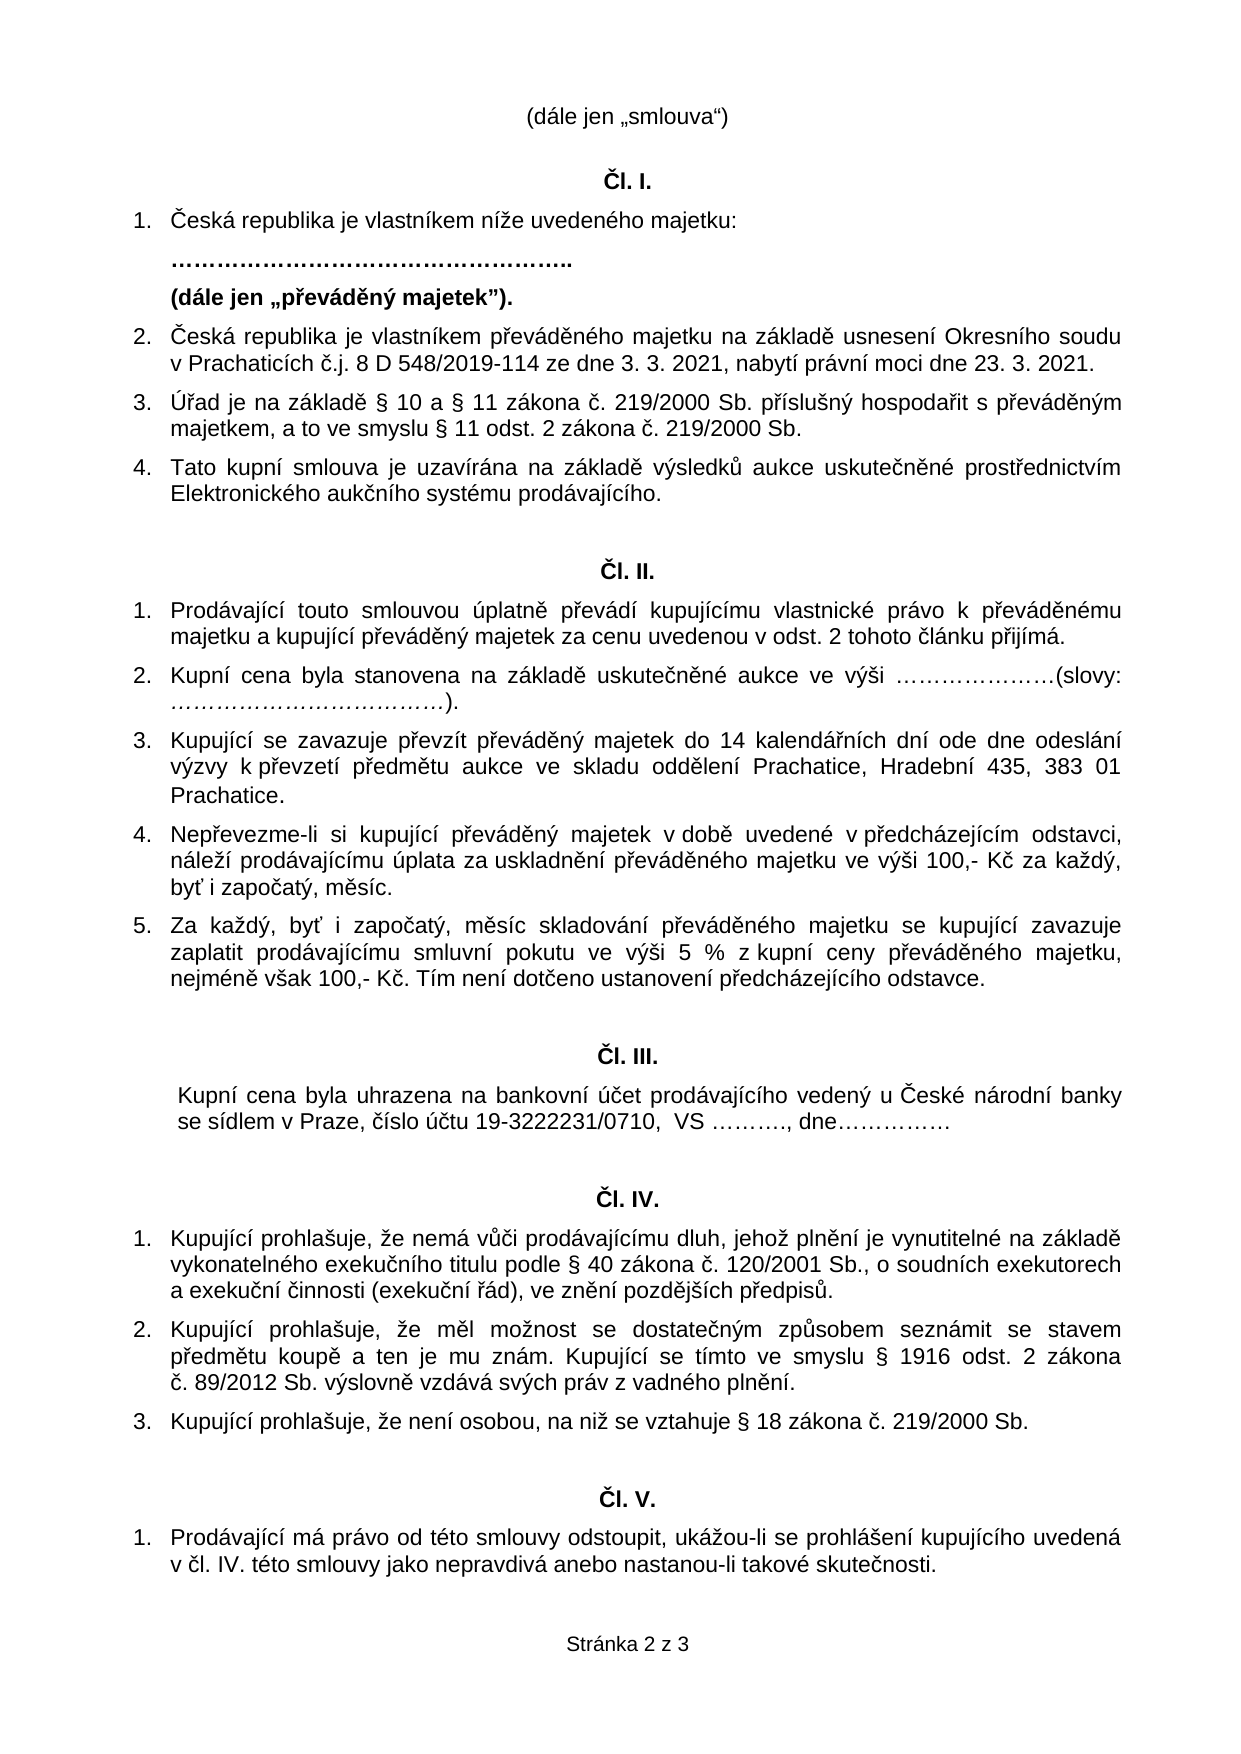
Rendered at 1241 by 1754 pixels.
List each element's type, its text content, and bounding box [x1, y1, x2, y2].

text Čl. I. [133, 168, 1122, 194]
list Kupní cena byla stanovena na základě uskutečněné aukce ve výši …………………(slovy: ………………………………). [133, 662, 1122, 714]
list Kupující prohlašuje, že nemá vůči prodávajícímu dluh, jehož plnění je vynutitelné na základě vykonatelného exekučního titulu podle § 40 zákona č. 120/2001 Sb., o soudních exekutorech a exekuční činnosti (exekuční řád), ve znění pozdějších předpisů. [133, 1225, 1122, 1304]
list Tato kupní smlouva je uzavírána na základě výsledků aukce uskutečněné prostřednictvím Elektronického aukčního systému prodávajícího. [133, 454, 1122, 506]
list Kupující prohlašuje, že není osobou, na niž se vztahuje § 18 zákona č. 219/2000 Sb. [133, 1408, 1122, 1434]
list Česká republika je vlastníkem převáděného majetku na základě usnesení Okresního soudu v Prachaticích č.j. 8 D 548/2019-114 ze dne 3. 3. 2021, nabytí právní moci dne 23. 3. 2021. [133, 323, 1122, 376]
text (dále jen „smlouva“) [133, 103, 1122, 129]
list Prodávající touto smlouvou úplatně převádí kupujícímu vlastnické právo k převáděnému majetku a kupující převáděný majetek za cenu uvedenou v odst. 2 tohoto článku přijímá. [133, 597, 1122, 649]
list Za každý, byť i započatý, měsíc skladování převáděného majetku se kupující zavazuje zaplatit prodávajícímu smluvní pokutu ve výši 5 % z kupní ceny převáděného majetku, nejméně však 100,- Kč. Tím není dotčeno ustanovení předcházejícího odstavce. [133, 912, 1122, 992]
text (dále jen „převáděný majetek”). [170, 284, 1122, 311]
list Kupující prohlašuje, že měl možnost se dostatečným způsobem seznámit se stavem předmětu koupě a ten je mu znám. Kupující se tímto ve smyslu § 1916 odst. 2 zákona č. 89/2012 Sb. výslovně vzdává svých práv z vadného plnění. [133, 1316, 1122, 1395]
text Čl. IV. [133, 1186, 1122, 1212]
text …………………………………………….. [170, 246, 1122, 272]
text Kupní cena byla uhrazena na bankovní účet prodávajícího vedený u České národní banky se sídlem v Praze, číslo účtu 19-3222231/0710, VS ………., dne…………… [177, 1082, 1122, 1134]
list Česká republika je vlastníkem níže uvedeného majetku: [133, 207, 1122, 233]
text Čl. III. [133, 1043, 1122, 1069]
list Kupující se zavazuje převzít převáděný majetek do 14 kalendářních dní ode dne odeslání výzvy k převzetí předmětu aukce ve skladu oddělení Prachatice, Hradební 435, 383 01 Prachatice. [133, 727, 1122, 808]
list Prodávající má právo od této smlouvy odstoupit, ukážou-li se prohlášení kupujícího uvedená v čl. IV. této smlouvy jako nepravdivá anebo nastanou-li takové skutečnosti. [133, 1524, 1122, 1577]
list Úřad je na základě § 10 a § 11 zákona č. 219/2000 Sb. příslušný hospodařit s převáděným majetkem, a to ve smyslu § 11 odst. 2 zákona č. 219/2000 Sb. [133, 388, 1122, 441]
text Čl. II. [133, 558, 1122, 584]
list Nepřevezme-li si kupující převáděný majetek v době uvedené v předcházejícím odstavci, náleží prodávajícímu úplata za uskladnění převáděného majetku ve výši 100,- Kč za každý, byť i započatý, měsíc. [133, 821, 1122, 900]
text Čl. V. [133, 1486, 1122, 1512]
